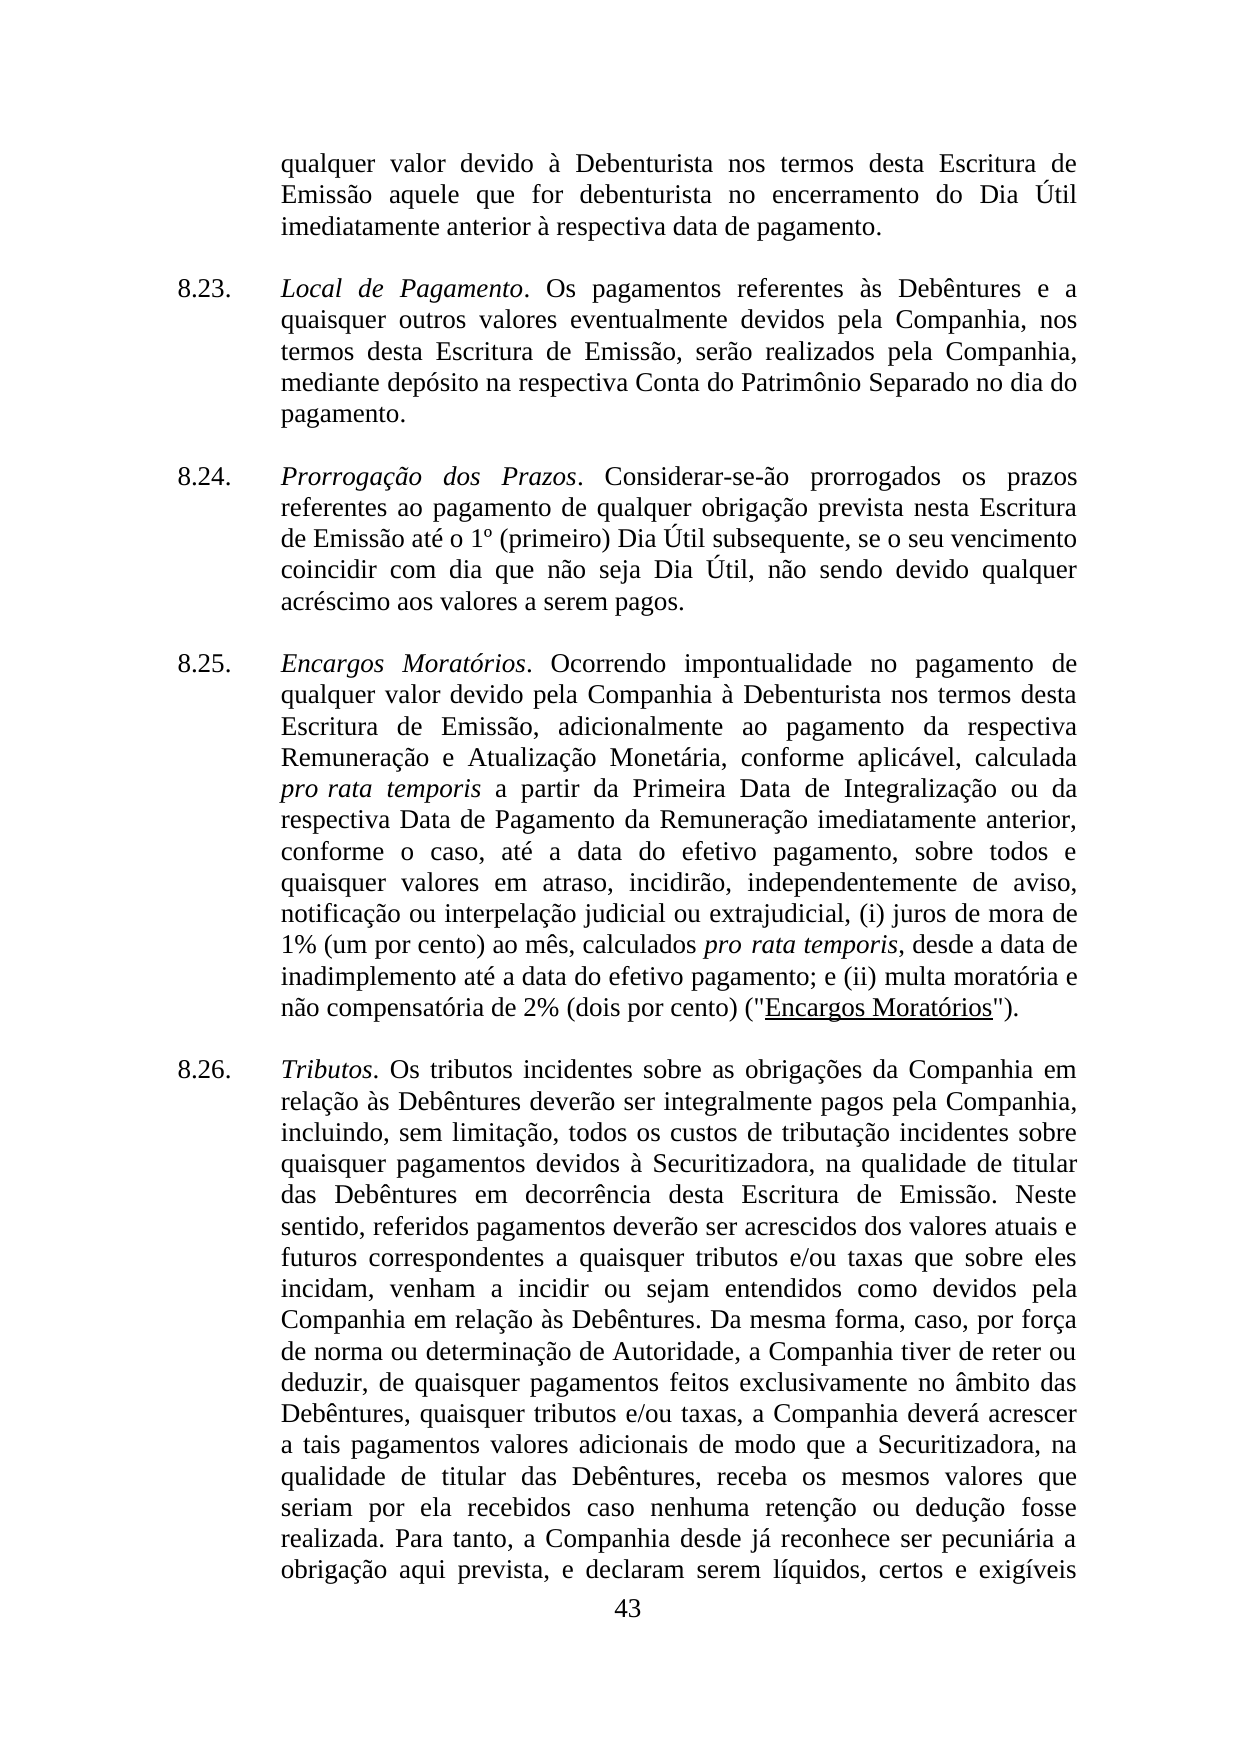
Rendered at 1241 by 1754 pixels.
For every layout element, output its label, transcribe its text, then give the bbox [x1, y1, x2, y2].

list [177, 1054, 1078, 1585]
list Encargos Moratórios. Ocorrendo impontualidade no pagamento de qualquer valor devido pela Companhia à Debenturista nos termos desta Escritura de Emissão, adicionalmente ao pagamento da respectiva Remuneração e Atualização Monetária, conforme aplicável, calculada pro rata temporis a partir da Primeira Data de Integralização ou da respectiva Data de Pagamento da Remuneração imediatamente anterior, conforme o caso, até a data do efetivo pagamento, sobre todos e quaisquer valores em atraso, incidirão, independentemente de aviso, notificação ou interpelação judicial ou extrajudicial, (i) juros de mora de 1% (um por cento) ao mês, calculados pro rata temporis, desde a data de inadimplemento até a data do efetivo pagamento; e (ii) multa moratória e não compensatória de 2% (dois por cento) ("Encargos Moratórios"). [177, 648, 1078, 1023]
list Local de Pagamento. Os pagamentos referentes às Debêntures e a quaisquer outros valores eventualmente devidos pela Companhia, nos termos desta Escritura de Emissão, serão realizados pela Companhia, mediante depósito na respectiva Conta do Patrimônio Separado no dia do pagamento. [177, 273, 1078, 429]
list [177, 148, 1078, 241]
list Prorrogação dos Prazos. Considerar-se-ão prorrogados os prazos referentes ao pagamento de qualquer obrigação prevista nesta Escritura de Emissão até o 1º (primeiro) Dia Útil subsequente, se o seu vencimento coincidir com dia que não seja Dia Útil, não sendo devido qualquer acréscimo aos valores a serem pagos. [177, 460, 1078, 616]
